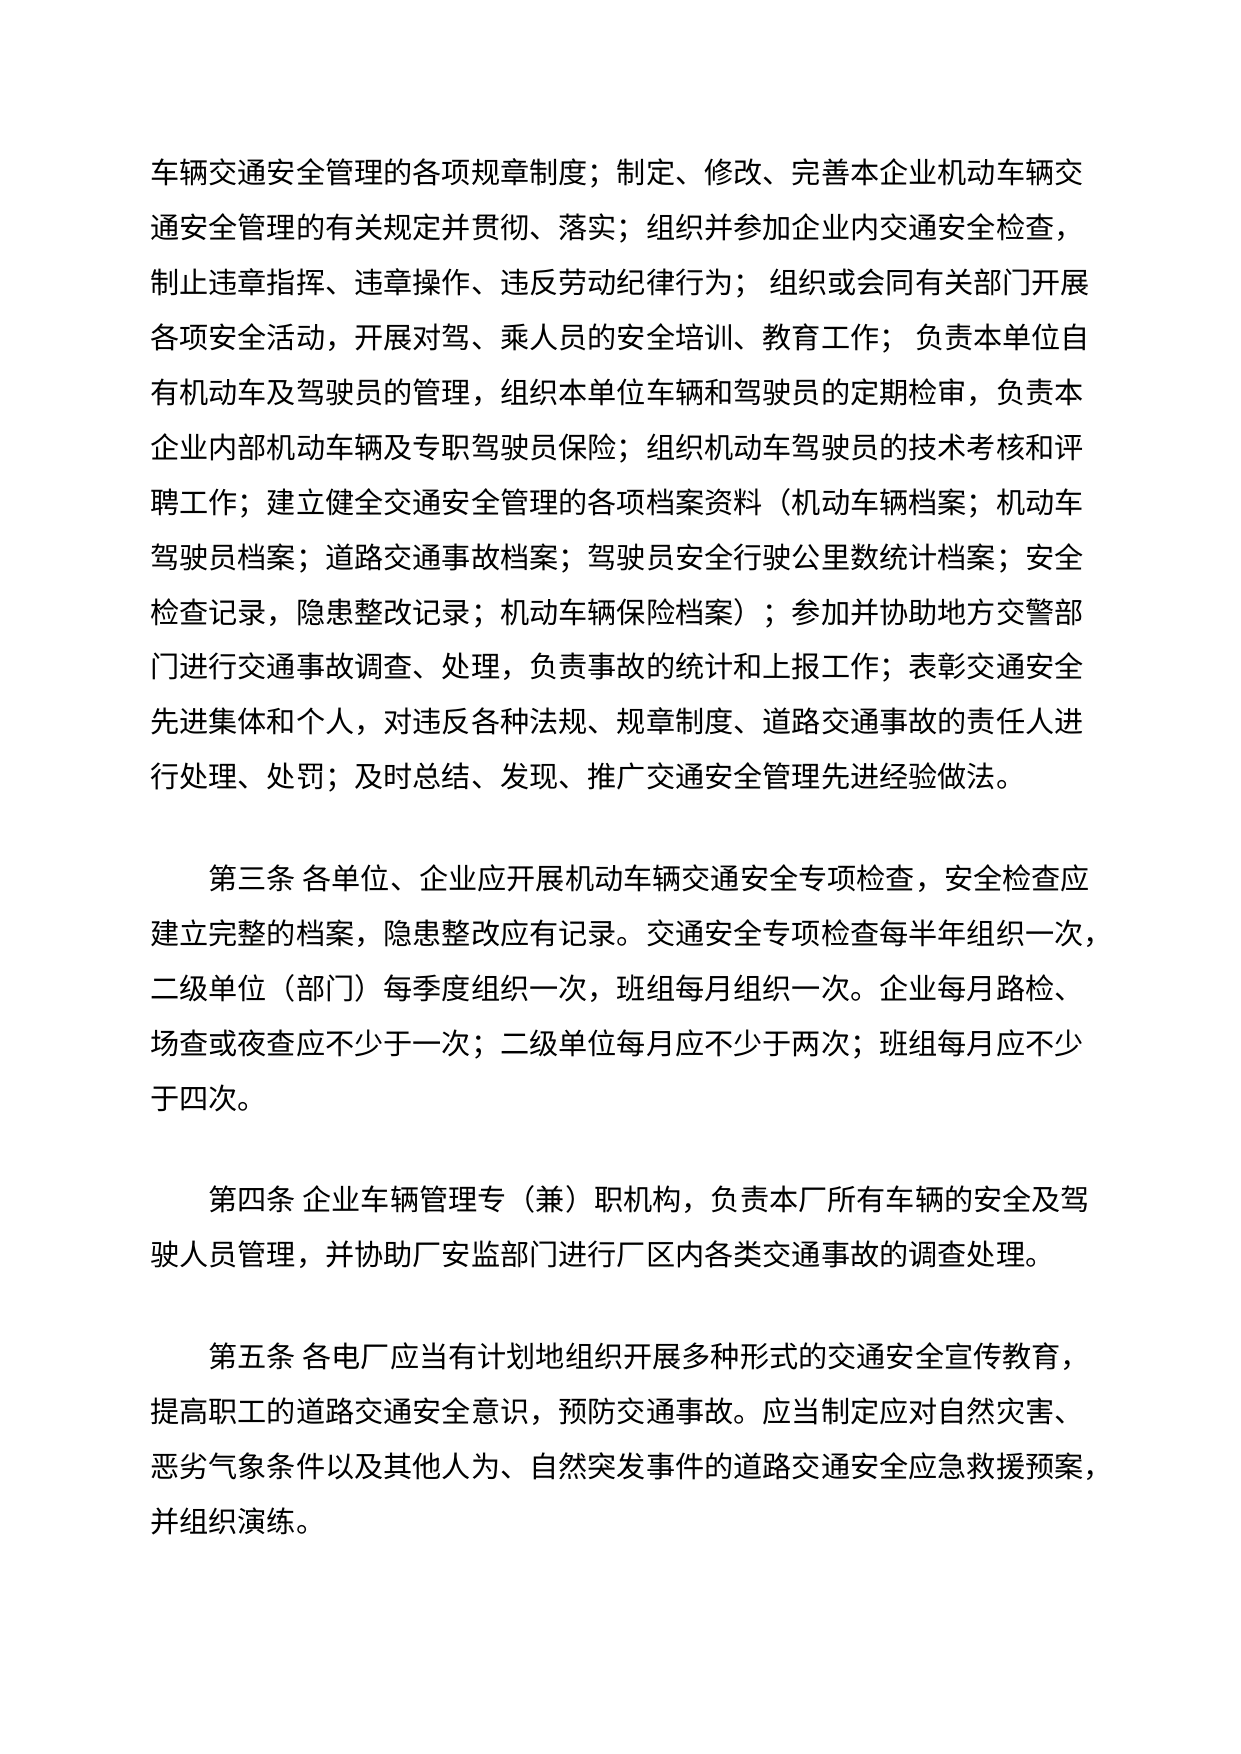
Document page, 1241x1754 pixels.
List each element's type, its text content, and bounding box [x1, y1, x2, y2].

text 第五条 各电厂应当有计划地组织开展多种形式的交通安全宣传教育，提高职工的道路交通安全意识，预防交通事故。应当制定应对自然灾害、恶劣气象条件以及其他人为、自然突发事件的道路交通安全应急救援预案，并组织演练。 [150, 1334, 1090, 1541]
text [150, 150, 1090, 796]
text 第四条 企业车辆管理专（兼）职机构，负责本厂所有车辆的安全及驾驶人员管理，并协助厂安监部门进行厂区内各类交通事故的调查处理。 [150, 1177, 1090, 1274]
text 第三条 各单位、企业应开展机动车辆交通安全专项检查，安全检查应建立完整的档案，隐患整改应有记录。交通安全专项检查每半年组织一次，二级单位（部门）每季度组织一次，班组每月组织一次。企业每月路检、场查或夜查应不少于一次；二级单位每月应不少于两次；班组每月应不少于四次。 [150, 856, 1090, 1117]
